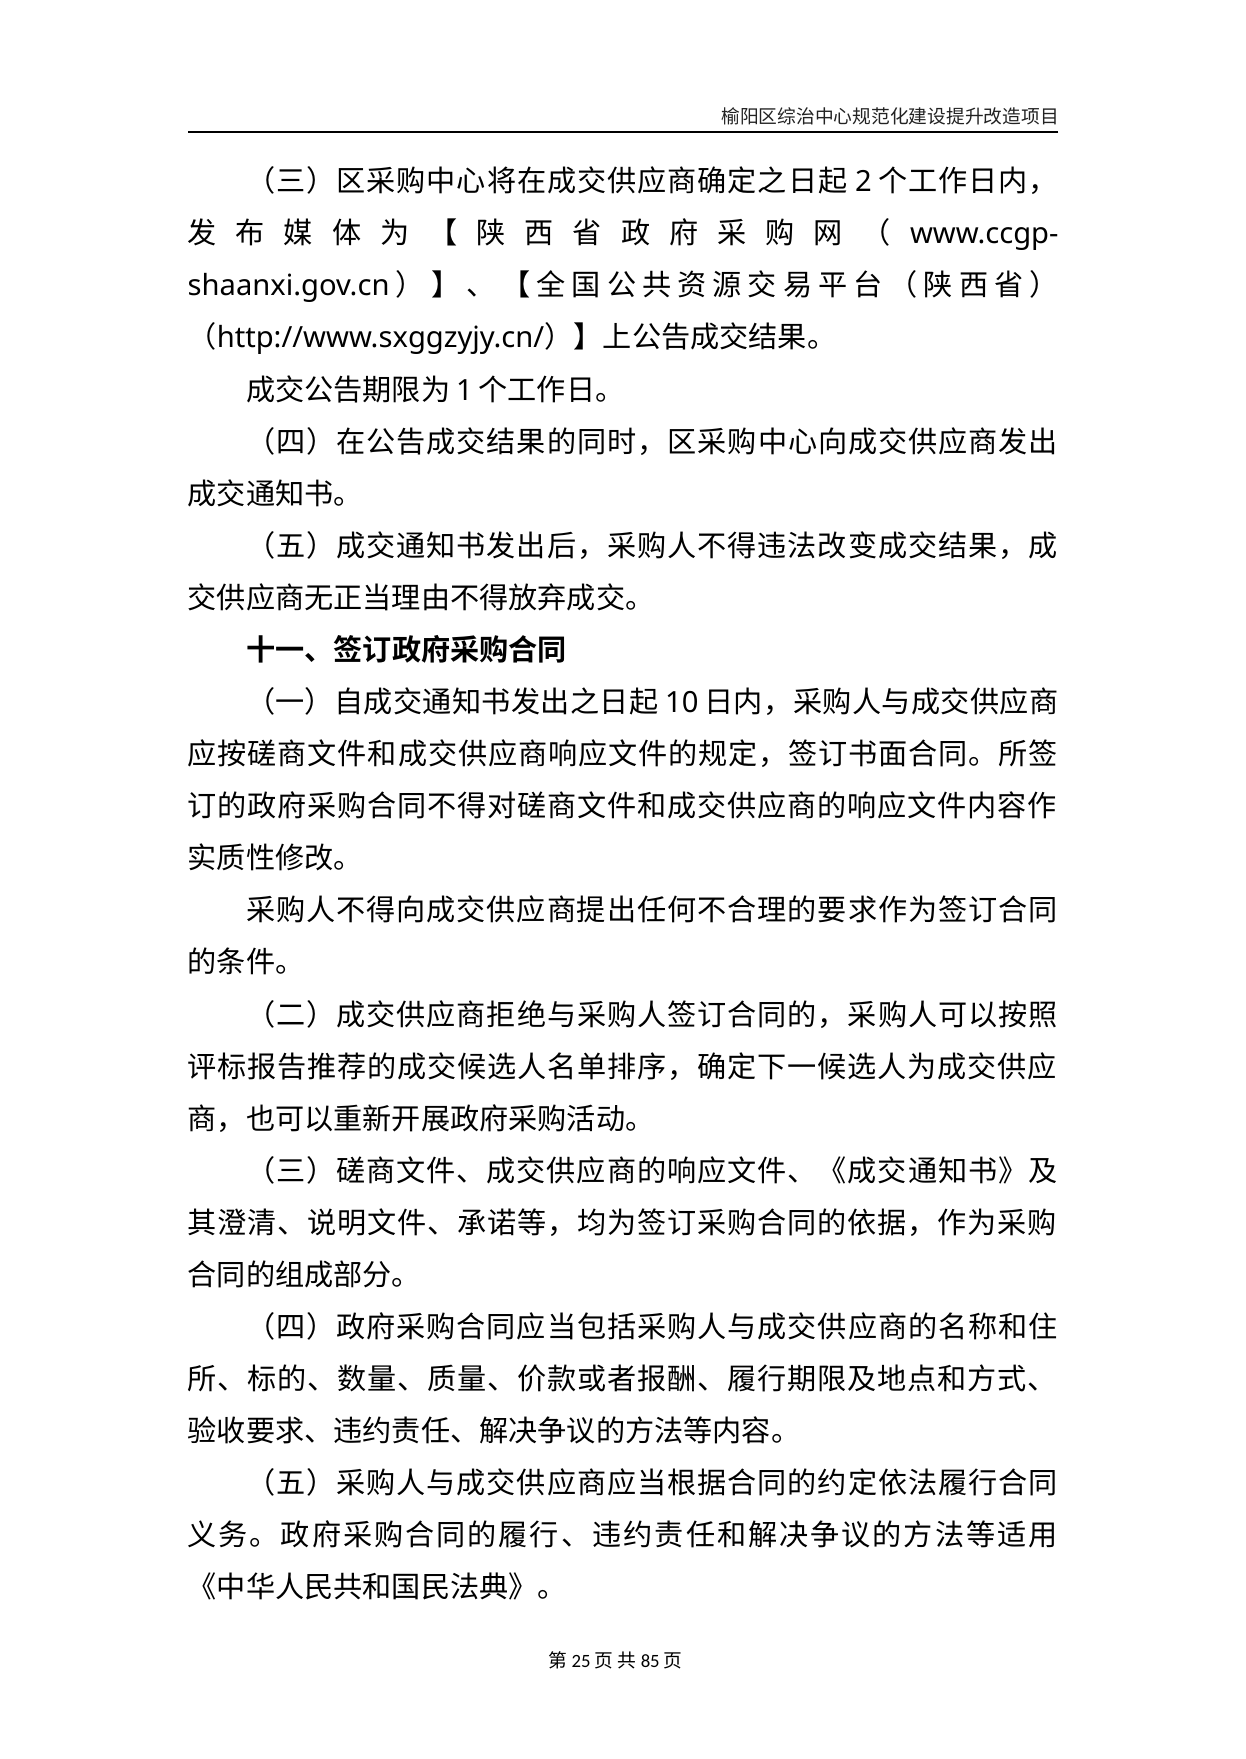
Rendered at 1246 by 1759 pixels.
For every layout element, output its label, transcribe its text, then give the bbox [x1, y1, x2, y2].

text （一）自成交通知书发出之日起10日内，采购人与成交供应商应按磋商文件和成交供应商响应文件的规定，签订书面合同。所签订的政府采购合同不得对磋商文件和成交供应商的响应文件内容作实质性修改。 [187, 671, 1058, 879]
text （三）区采购中心将在成交供应商确定之日起2个工作日内，发布媒体为【陕西省政府采购网（www.ccgp-shaanxi.gov.cn）】、【全国公共资源交易平台（陕西省）（http://www.sxggzyjy.cn/）】上公告成交结果。 [187, 150, 1058, 358]
text 采购人不得向成交供应商提出任何不合理的要求作为签订合同的条件。 [187, 879, 1058, 983]
text （四）政府采购合同应当包括采购人与成交供应商的名称和住所、标的、数量、质量、价款或者报酬、履行期限及地点和方式、验收要求、违约责任、解决争议的方法等内容。 [187, 1296, 1058, 1452]
text （二）成交供应商拒绝与采购人签订合同的，采购人可以按照评标报告推荐的成交候选人名单排序，确定下一候选人为成交供应商，也可以重新开展政府采购活动。 [187, 983, 1058, 1139]
text （五）采购人与成交供应商应当根据合同的约定依法履行合同义务。政府采购合同的履行、违约责任和解决争议的方法等适用《中华人民共和国民法典》。 [187, 1452, 1058, 1608]
text 成交公告期限为1个工作日。 [187, 358, 1058, 410]
text （四）在公告成交结果的同时，区采购中心向成交供应商发出成交通知书。 [187, 410, 1058, 514]
text （五）成交通知书发出后，采购人不得违法改变成交结果，成交供应商无正当理由不得放弃成交。 [187, 514, 1058, 619]
text 十一、签订政府采购合同 [187, 619, 1058, 671]
text （三）磋商文件、成交供应商的响应文件、《成交通知书》及其澄清、说明文件、承诺等，均为签订采购合同的依据，作为采购合同的组成部分。 [187, 1139, 1058, 1296]
